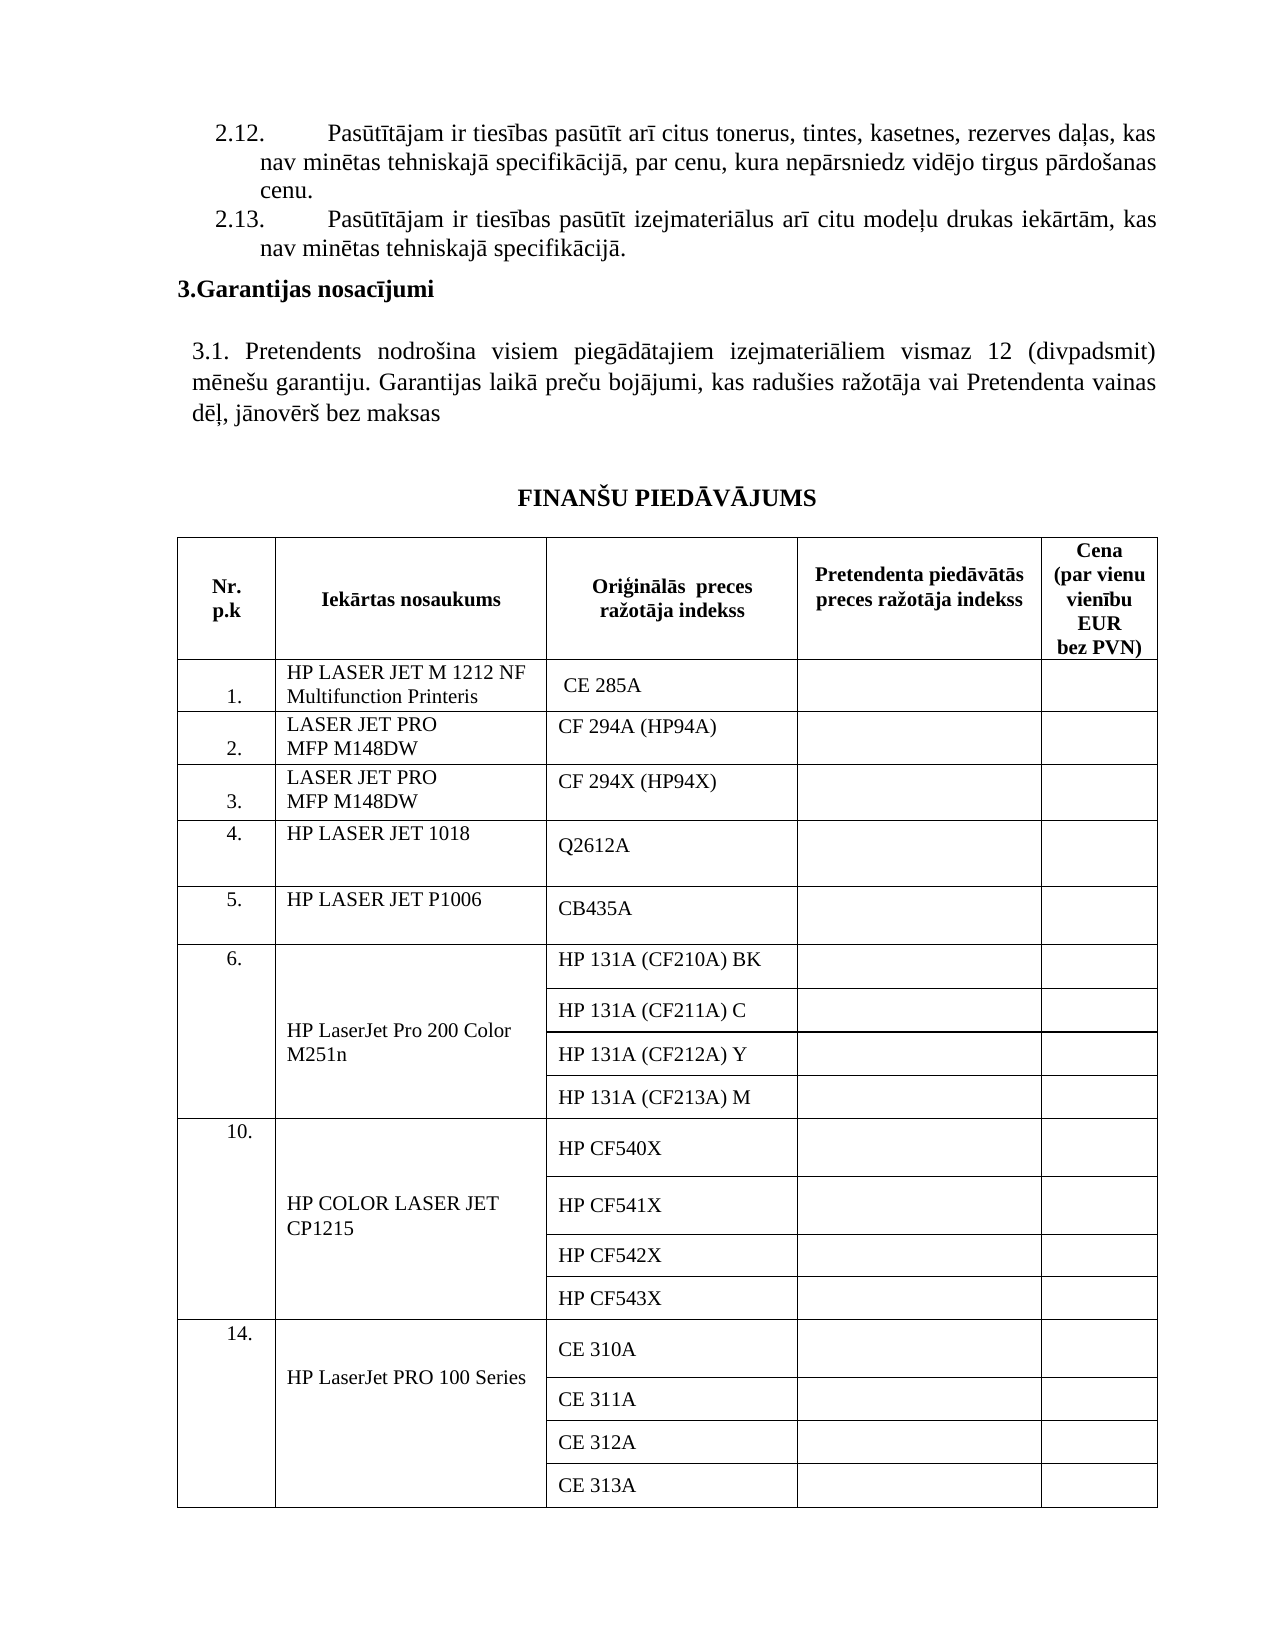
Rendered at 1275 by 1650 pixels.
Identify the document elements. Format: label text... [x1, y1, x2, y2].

table_cell [1042, 1421, 1157, 1463]
table_cell [1042, 1378, 1157, 1420]
table_cell [1042, 1033, 1157, 1074]
table_cell HP CF542X [547, 1235, 797, 1276]
table_cell HP 131A (CF212A) Y [547, 1033, 797, 1074]
table_cell HP LASER JET 1018 [276, 821, 546, 886]
table_cell [798, 660, 1041, 711]
table_cell [1042, 660, 1157, 711]
table_cell HP 131A (CF213A) M [547, 1076, 797, 1118]
table_cell CB435A [547, 887, 797, 944]
table_cell HP 131A (CF210A) BK [547, 945, 797, 988]
table_cell [1042, 765, 1157, 820]
table_cell [1042, 887, 1157, 944]
table_cell [798, 1119, 1041, 1176]
table_cell [1042, 821, 1157, 886]
table_cell CE 310A [547, 1320, 797, 1377]
table_cell [1042, 1464, 1157, 1507]
table_cell [798, 1277, 1041, 1319]
table_cell [1042, 1235, 1157, 1276]
table_cell HP CF541X [547, 1177, 797, 1233]
table_cell [178, 712, 275, 764]
text FINANŠU PIEDĀVĀJUMS [177, 483, 1157, 512]
table_cell CF 294A (HP94A) [547, 712, 797, 764]
table_cell CE 313A [547, 1464, 797, 1507]
table_cell [1042, 1277, 1157, 1319]
table_cell [798, 765, 1041, 820]
table_cell [798, 821, 1041, 886]
table_cell [798, 1421, 1041, 1463]
list Pasūtītājam ir tiesības pasūtīt izejmateriālus arī citu modeļu drukas iekārtām, kas nav minētas tehniskajā specifikācijā. [215, 204, 1157, 262]
table_cell CE 312A [547, 1421, 797, 1463]
table_cell [178, 887, 275, 944]
table_cell HP LASER JET M 1212 NF Multifunction Printeris [276, 660, 546, 711]
table_header Iekārtas nosaukums [276, 538, 546, 659]
table_cell [798, 1464, 1041, 1507]
text 3.Garantijas nosacījumi [177, 274, 1157, 303]
table_cell [798, 1177, 1041, 1233]
table_cell Q2612A [547, 821, 797, 886]
table_cell [798, 989, 1041, 1031]
table_cell [798, 712, 1041, 764]
table_cell HP 131A (CF211A) C [547, 989, 797, 1031]
table_cell CE 285A [547, 660, 797, 711]
list Pasūtītājam ir tiesības pasūtīt arī citus tonerus, tintes, kasetnes, rezerves daļas, kas nav minētas tehniskajā specifikācijā, par cenu, kura nepārsniedz vidējo tirgus pārdošanas cenu. [215, 118, 1157, 204]
table_cell [178, 1119, 275, 1319]
table_cell CE 311A [547, 1378, 797, 1420]
table_cell [1042, 1076, 1157, 1118]
table_cell [178, 821, 275, 886]
table_cell [178, 945, 275, 1118]
table_cell HP CF540X [547, 1119, 797, 1176]
table_cell LASER JET PRO MFP M148DW [276, 712, 546, 764]
table_cell [1042, 1320, 1157, 1377]
table_cell [798, 945, 1041, 988]
table_cell CF 294X (HP94X) [547, 765, 797, 820]
table_header Nr. p.k [178, 538, 275, 659]
table_cell HP LaserJet Pro 200 Color M251n [276, 945, 546, 1118]
table_cell [798, 887, 1041, 944]
table_cell HP COLOR LASER JET CP1215 [276, 1119, 546, 1319]
table_cell [798, 1033, 1041, 1074]
table_cell [1042, 1119, 1157, 1176]
text 3.1. Pretendents nodrošina visiem piegādātajiem izejmateriāliem vismaz 12 (divpadsmit) mēnešu garantiju. Garantijas laikā preču bojājumi, kas radušies ražotāja vai Pretendenta vainas dēļ, jānovērš bez maksas [192, 336, 1157, 427]
table_cell HP CF543X [547, 1277, 797, 1319]
table_header Cena (par vienu vienību EUR bez PVN) [1042, 538, 1157, 659]
table_cell [178, 1320, 275, 1507]
table_cell [1042, 712, 1157, 764]
table_cell [1042, 989, 1157, 1031]
table_cell [798, 1235, 1041, 1276]
table_cell [798, 1378, 1041, 1420]
table_header Oriģinālās preces ražotāja indekss [547, 538, 797, 659]
table_cell [178, 660, 275, 711]
table_cell LASER JET PRO MFP M148DW [276, 765, 546, 820]
table_cell [1042, 1177, 1157, 1233]
table_cell [1042, 945, 1157, 988]
table_cell HP LaserJet PRO 100 Series [276, 1320, 546, 1507]
table_header Pretendenta piedāvātās preces ražotāja indekss [798, 538, 1041, 659]
table_cell [798, 1320, 1041, 1377]
table_cell [798, 1076, 1041, 1118]
table_cell HP LASER JET P1006 [276, 887, 546, 944]
table_cell [178, 765, 275, 820]
